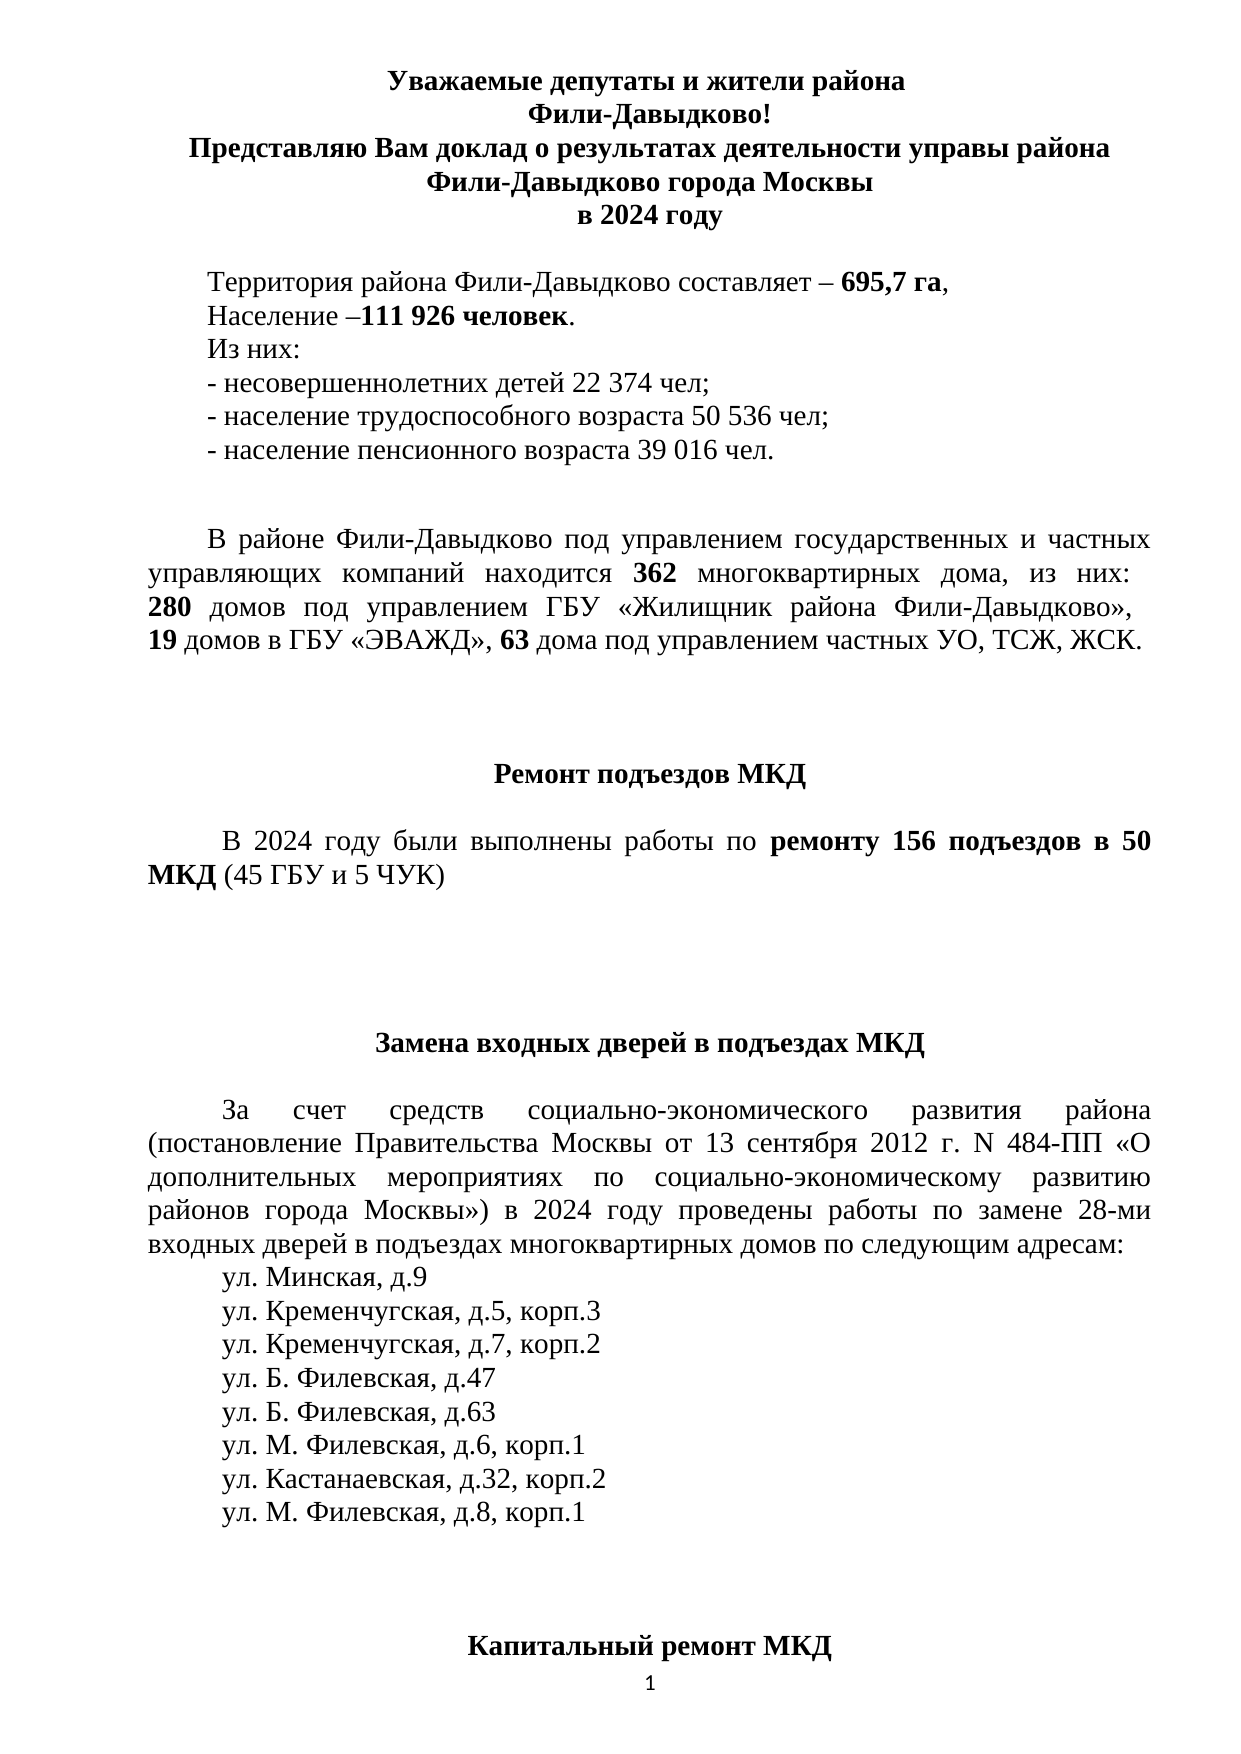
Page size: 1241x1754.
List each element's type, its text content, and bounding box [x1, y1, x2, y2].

text ул. Кастанаевская, д.32, корп.2 [148, 1461, 1152, 1494]
text Уважаемые депутаты и жители района Фили-Давыдково! [148, 63, 1152, 130]
text В районе Фили-Давыдково под управлением государственных и частных управляющих компаний находится 362 многоквартирных дома, из них: 280 домов под управлением ГБУ «Жилищник района Фили-Давыдково», 19 домов в ГБУ «ЭВАЖД», 63 дома под управлением частных УО, ТСЖ, ЖСК. [148, 522, 1152, 656]
text - несовершеннолетних детей 22 374 чел; [148, 365, 1152, 398]
text в 2024 году [148, 197, 1152, 231]
text ул. Б. Филевская, д.63 [148, 1394, 1152, 1427]
text Территория района Фили-Давыдково составляет – 695,7 га, [148, 264, 1152, 298]
text В 2024 году были выполнены работы по ремонту 156 подъездов в 50 МКД (45 ГБУ и 5 ЧУК) [148, 823, 1152, 891]
text Из них: [148, 331, 1152, 365]
text ул. М. Филевская, д.6, корп.1 [148, 1427, 1152, 1461]
text Население –111 926 человек. [148, 298, 1152, 331]
text Представляю Вам доклад о результатах деятельности управы района Фили-Давыдково города Москвы [148, 130, 1152, 197]
text - население трудоспособного возраста 50 536 чел; [148, 398, 1152, 432]
text - население пенсионного возраста 39 016 чел. [148, 432, 1152, 466]
text ул. М. Филевская, д.8, корп.1 [148, 1494, 1152, 1528]
text ул. Кременчугская, д.7, корп.2 [148, 1327, 1152, 1360]
text Замена входных дверей в подъездах МКД [148, 1025, 1152, 1058]
text ул. Б. Филевская, д.47 [148, 1360, 1152, 1394]
text Ремонт подъездов МКД [148, 756, 1152, 790]
text Капитальный ремонт МКД [148, 1628, 1152, 1662]
text За счет средств социально-экономического развития района (постановление Правительства Москвы от 13 сентября 2012 г. N 484-ПП «О дополнительных мероприятиях по социально-экономическому развитию районов города Москвы») в 2024 году проведены работы по замене 28-ми входных дверей в подъездах многоквартирных домов по следующим адресам: [148, 1092, 1152, 1259]
text ул. Минская, д.9 [148, 1259, 1152, 1293]
text ул. Кременчугская, д.5, корп.3 [148, 1293, 1152, 1327]
